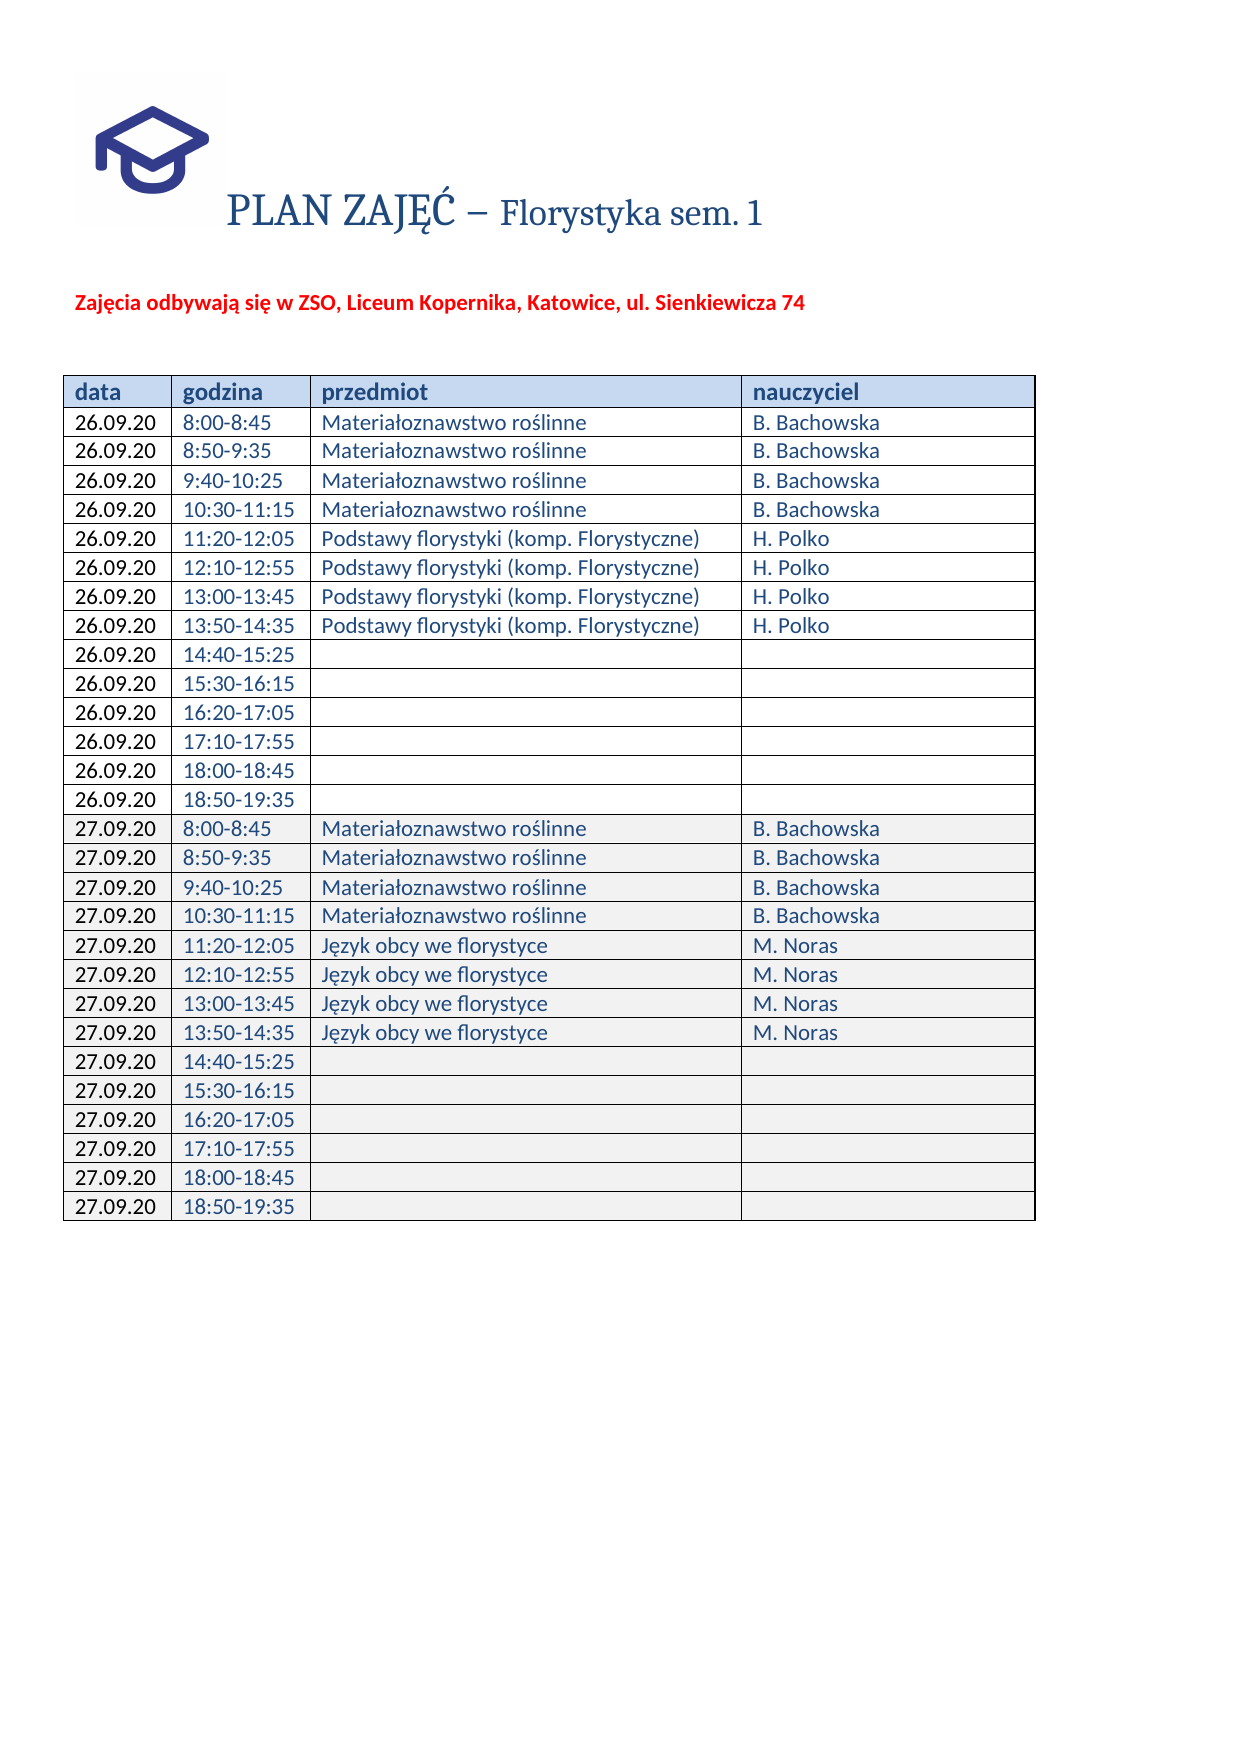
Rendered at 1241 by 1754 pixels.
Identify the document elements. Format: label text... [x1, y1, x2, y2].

table_cell 9:40-10:25 [172, 466, 310, 494]
table_cell 12:10-12:55 [172, 553, 310, 581]
table_cell [311, 1163, 741, 1191]
table_cell B. Bachowska [742, 466, 1034, 494]
table_cell [311, 1192, 741, 1220]
table_cell 27.09.20 [64, 1163, 171, 1191]
table_cell M. Noras [742, 1018, 1034, 1046]
table_cell Materiałoznawstwo roślinne [311, 844, 741, 872]
table_cell 11:20-12:05 [172, 524, 310, 552]
table_cell Podstawy florystyki (komp. Florystyczne) [311, 611, 741, 639]
table_cell 26.09.20 [64, 495, 171, 523]
table_cell 13:50-14:35 [172, 1018, 310, 1046]
table_cell 27.09.20 [64, 989, 171, 1017]
table_cell 27.09.20 [64, 902, 171, 930]
table_cell 12:10-12:55 [172, 960, 310, 988]
table_header godzina [172, 376, 310, 407]
table_cell 14:40-15:25 [172, 1047, 310, 1075]
table_cell 27.09.20 [64, 1047, 171, 1075]
table_cell [742, 669, 1034, 697]
table_cell 26.09.20 [64, 408, 171, 436]
table_cell Podstawy florystyki (komp. Florystyczne) [311, 582, 741, 610]
table_cell [311, 1076, 741, 1104]
table_cell Podstawy florystyki (komp. Florystyczne) [311, 553, 741, 581]
table_cell 26.09.20 [64, 669, 171, 697]
table_cell M. Noras [742, 989, 1034, 1017]
table_cell Materiałoznawstwo roślinne [311, 466, 741, 494]
table_cell 26.09.20 [64, 756, 171, 784]
table_cell 16:20-17:05 [172, 698, 310, 726]
table_cell 11:20-12:05 [172, 931, 310, 959]
table_cell 26.09.20 [64, 640, 171, 668]
table_cell Materiałoznawstwo roślinne [311, 495, 741, 523]
table_header data [64, 376, 171, 407]
table_cell B. Bachowska [742, 495, 1034, 523]
table_cell H. Polko [742, 553, 1034, 581]
table_cell Materiałoznawstwo roślinne [311, 408, 741, 436]
table_cell Materiałoznawstwo roślinne [311, 902, 741, 930]
table_cell 17:10-17:55 [172, 727, 310, 755]
table_cell [742, 1163, 1034, 1191]
table_cell 15:30-16:15 [172, 1076, 310, 1104]
table_cell 27.09.20 [64, 1192, 171, 1220]
table_cell [311, 785, 741, 813]
table_cell 16:20-17:05 [172, 1105, 310, 1133]
table_cell B. Bachowska [742, 902, 1034, 930]
table_cell 27.09.20 [64, 1076, 171, 1104]
table_cell Język obcy we florystyce [311, 1018, 741, 1046]
table_cell [311, 640, 741, 668]
table_cell [311, 756, 741, 784]
table_cell 10:30-11:15 [172, 495, 310, 523]
table_cell Podstawy florystyki (komp. Florystyczne) [311, 524, 741, 552]
table_cell [742, 1134, 1034, 1162]
table_cell [311, 1134, 741, 1162]
table_cell [742, 727, 1034, 755]
table_cell M. Noras [742, 960, 1034, 988]
table_cell 26.09.20 [64, 524, 171, 552]
table_cell M. Noras [742, 931, 1034, 959]
table_header nauczyciel [742, 376, 1034, 407]
table_cell 27.09.20 [64, 815, 171, 842]
table_cell B. Bachowska [742, 873, 1034, 901]
table_cell [311, 698, 741, 726]
table_cell 13:50-14:35 [172, 611, 310, 639]
table_cell 8:00-8:45 [172, 815, 310, 842]
table_cell 18:00-18:45 [172, 756, 310, 784]
table_cell Materiałoznawstwo roślinne [311, 815, 741, 842]
table_cell Język obcy we florystyce [311, 931, 741, 959]
table_cell 10:30-11:15 [172, 902, 310, 930]
table_cell [742, 1192, 1034, 1220]
table_cell 17:10-17:55 [172, 1134, 310, 1162]
table_cell 27.09.20 [64, 960, 171, 988]
table_cell B. Bachowska [742, 408, 1034, 436]
table_cell 8:50-9:35 [172, 437, 310, 465]
picture [75, 73, 227, 226]
table_cell 26.09.20 [64, 466, 171, 494]
table_cell 26.09.20 [64, 727, 171, 755]
table_cell H. Polko [742, 611, 1034, 639]
table_cell 27.09.20 [64, 844, 171, 872]
table_cell Materiałoznawstwo roślinne [311, 437, 741, 465]
table_cell [742, 785, 1034, 813]
table_cell 13:00-13:45 [172, 989, 310, 1017]
table_cell H. Polko [742, 582, 1034, 610]
table_cell [311, 727, 741, 755]
table_cell [742, 698, 1034, 726]
table_cell 18:50-19:35 [172, 1192, 310, 1220]
table_cell 27.09.20 [64, 1134, 171, 1162]
table_cell 18:00-18:45 [172, 1163, 310, 1191]
table_cell B. Bachowska [742, 815, 1034, 842]
table_cell H. Polko [742, 524, 1034, 552]
table_cell Język obcy we florystyce [311, 989, 741, 1017]
table_cell 8:50-9:35 [172, 844, 310, 872]
table_cell [311, 1105, 741, 1133]
table_cell [742, 756, 1034, 784]
table_cell 26.09.20 [64, 611, 171, 639]
table_cell 13:00-13:45 [172, 582, 310, 610]
table_cell B. Bachowska [742, 844, 1034, 872]
text Zajęcia odbywają się w ZSO, Liceum Kopernika, Katowice, ul. Sienkiewicza 74 [75, 288, 1165, 316]
table_cell [311, 669, 741, 697]
table_cell B. Bachowska [742, 437, 1034, 465]
table_cell 14:40-15:25 [172, 640, 310, 668]
table_cell [742, 1047, 1034, 1075]
table_header przedmiot [311, 376, 741, 407]
table_cell [742, 640, 1034, 668]
table_cell 26.09.20 [64, 698, 171, 726]
table_cell 8:00-8:45 [172, 408, 310, 436]
table_cell 27.09.20 [64, 1105, 171, 1133]
table_cell 26.09.20 [64, 785, 171, 813]
table_cell [742, 1105, 1034, 1133]
table_cell 26.09.20 [64, 582, 171, 610]
table_cell [311, 1047, 741, 1075]
table_cell 26.09.20 [64, 553, 171, 581]
table_cell Język obcy we florystyce [311, 960, 741, 988]
table_cell 9:40-10:25 [172, 873, 310, 901]
table_cell 27.09.20 [64, 931, 171, 959]
table_cell Materiałoznawstwo roślinne [311, 873, 741, 901]
table_cell [742, 1076, 1034, 1104]
table_cell 27.09.20 [64, 1018, 171, 1046]
table_cell 15:30-16:15 [172, 669, 310, 697]
table_cell 27.09.20 [64, 873, 171, 901]
table_cell 18:50-19:35 [172, 785, 310, 813]
table_cell 26.09.20 [64, 437, 171, 465]
